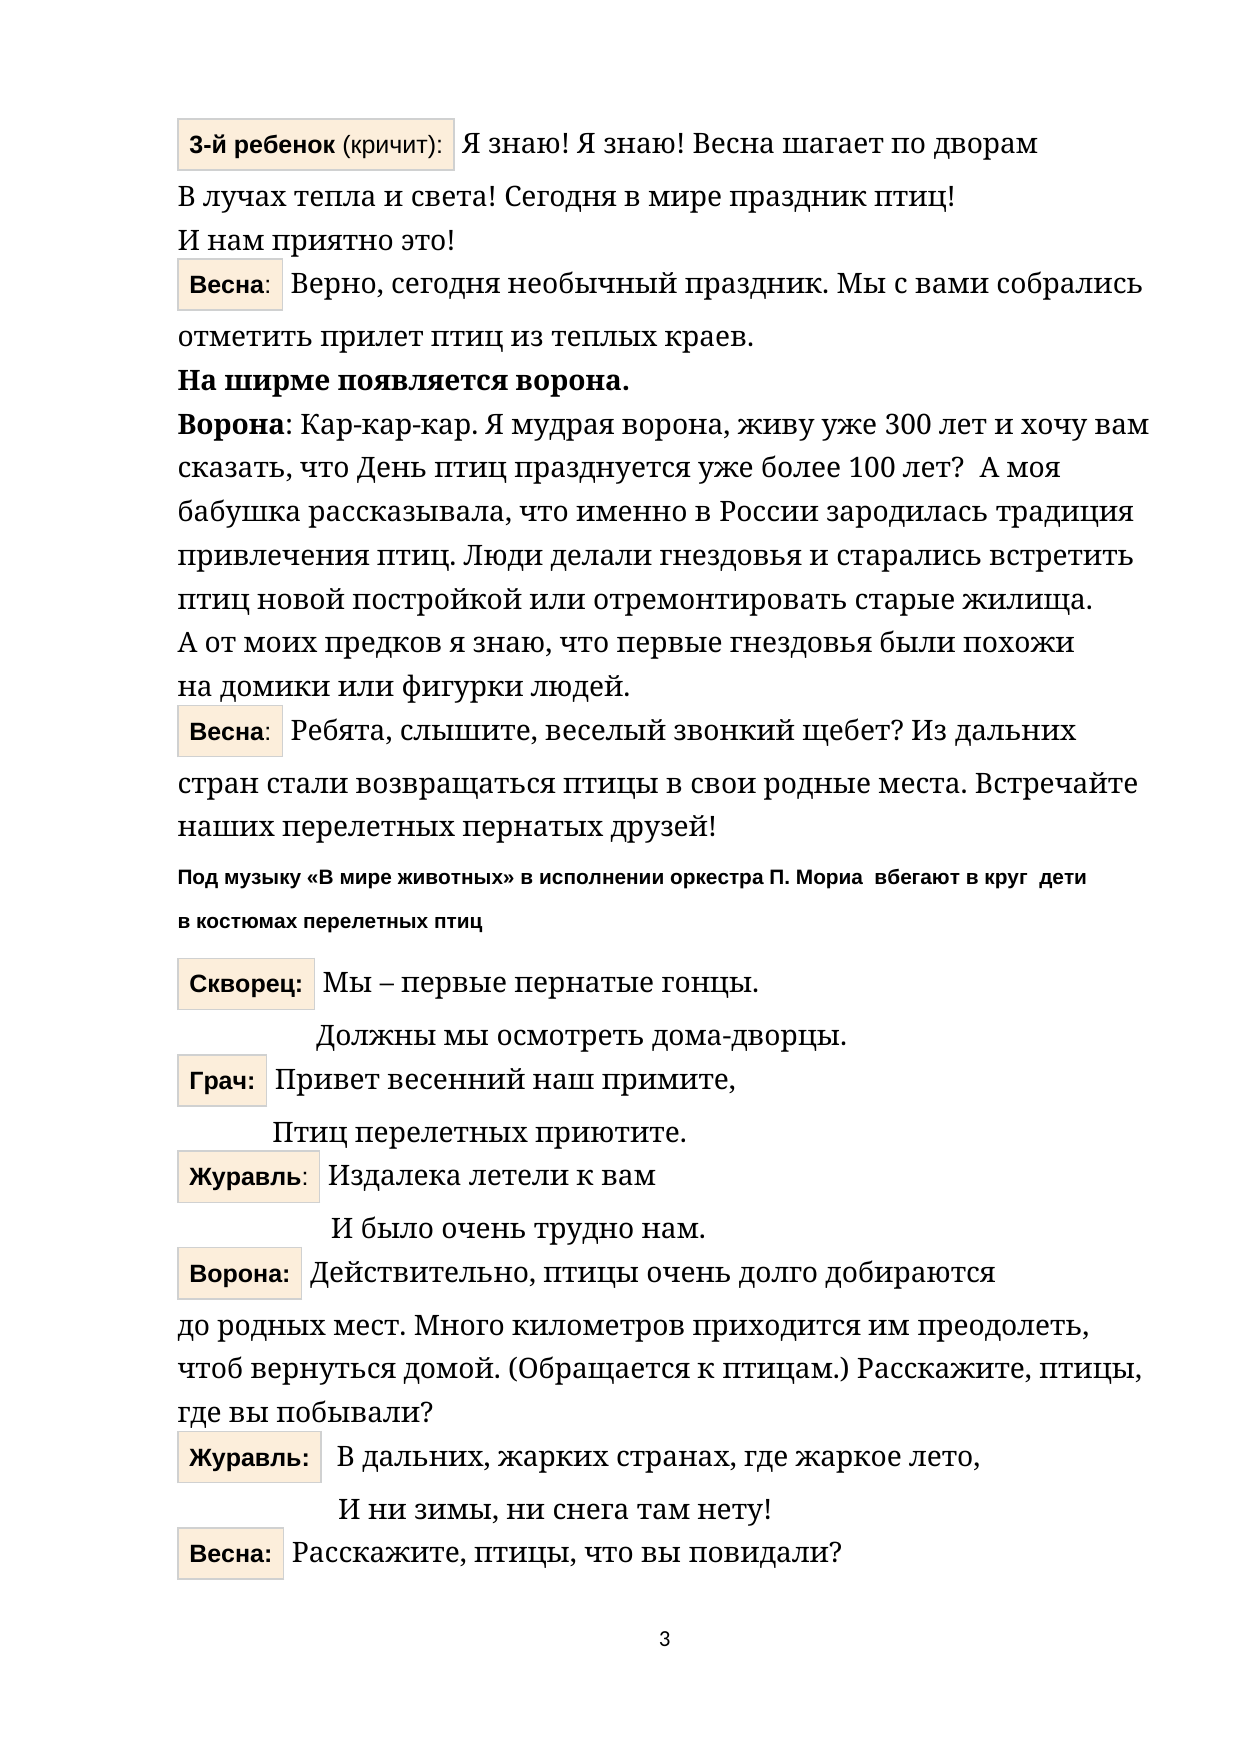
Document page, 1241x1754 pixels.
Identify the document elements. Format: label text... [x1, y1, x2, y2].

text 3-й ребенок (кричит): Я знаю! Я знаю! Весна шагает по дворам В лучах тепла и света! Сегодня в мире праздник птиц! И нам приятно это! [177, 118, 1152, 258]
text Под музыку «В мире животных» в исполнении оркестра П. Мориа вбегают в круг дети в костюмах перелетных птиц [177, 845, 1152, 932]
text Журавль: Издалека летели к вам И было очень трудно нам. [177, 1150, 1152, 1247]
text Ворона: Действительно, птицы очень долго добираются до родных мест. Много километров приходится им преодолеть, чтоб вернуться домой. (Обращается к птицам.) Расскажите, птицы, где вы побывали? [177, 1247, 1152, 1431]
text Журавль: В дальних, жарких странах, где жаркое лето, И ни зимы, ни снега там нету! [177, 1431, 1152, 1527]
text Весна: Верно, сегодня необычный праздник. Мы с вами собрались отметить прилет птиц из теплых краев. [177, 258, 1152, 355]
text Грач: Привет весенний наш примите, Птиц перелетных приютите. [177, 1054, 1152, 1150]
text Весна: Ребята, слышите, веселый звонкий щебет? Из дальних стран стали возвращаться птицы в свои родные места. Встречайте наших перелетных пернатых друзей! [177, 705, 1152, 845]
text Скворец: Мы – первые пернатые гонцы. Должны мы осмотреть дома-дворцы. [177, 957, 1152, 1054]
text Весна: Расскажите, птицы, что вы повидали? [284, 1527, 1152, 1580]
text На ширме появляется ворона. [177, 355, 1152, 398]
text Ворона: Кар-кар-кар. Я мудрая ворона, живу уже 300 лет и хочу вам сказать, что День птиц празднуется уже более 100 лет? А моя бабушка рассказывала, что именно в России зародилась традиция привлечения птиц. Люди делали гнездовья и старались встретить птиц новой постройкой или отремонтировать старые жилища. А от моих предков я знаю, что первые гнездовья были похожи на домики или фигурки людей. [177, 398, 1152, 705]
